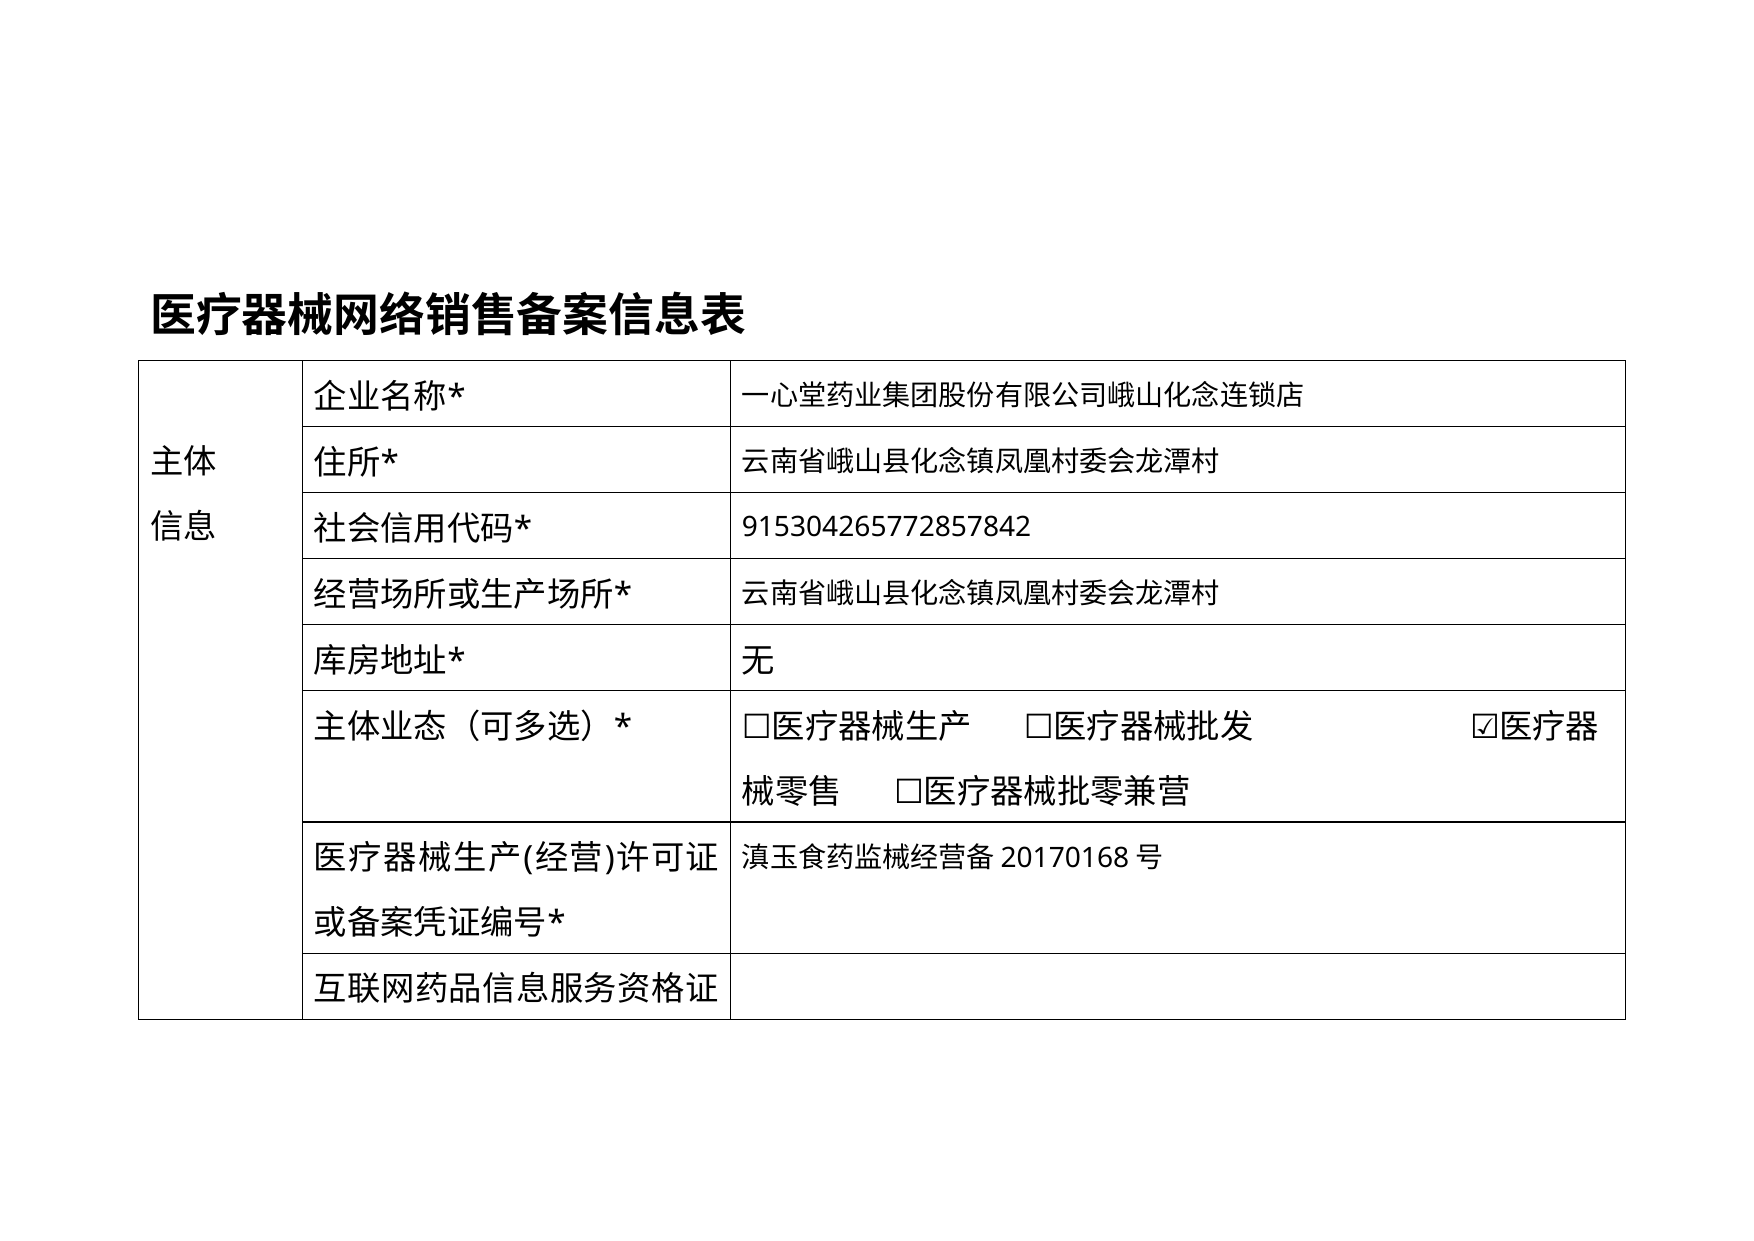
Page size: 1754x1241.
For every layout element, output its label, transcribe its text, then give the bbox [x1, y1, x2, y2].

table_cell 社会信用代码* [303, 493, 730, 558]
table_cell 滇玉食药监械经营备20170168号 [731, 823, 1625, 952]
text 医疗器械网络销售备案信息表 [150, 263, 1604, 360]
table_cell 无 [731, 625, 1625, 690]
table_cell 库房地址* [303, 625, 730, 690]
table_cell 云南省峨山县化念镇凤凰村委会龙潭村 [731, 427, 1625, 492]
table_cell 医疗器械生产(经营)许可证或备案凭证编号* [303, 823, 730, 952]
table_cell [303, 954, 730, 1018]
table_cell 经营场所或生产场所* [303, 559, 730, 624]
table_cell [731, 954, 1625, 1018]
table_cell 住所* [303, 427, 730, 492]
table_cell ☐医疗器械生产 ☐医疗器械批发 ☑医疗器械零售 ☐医疗器械批零兼营 [731, 691, 1625, 821]
table_header 主体 信息 [139, 361, 302, 1018]
table_cell 915304265772857842 [731, 493, 1625, 558]
table_header 企业名称* [303, 361, 730, 426]
table_cell 云南省峨山县化念镇凤凰村委会龙潭村 [731, 559, 1625, 624]
table_header 一心堂药业集团股份有限公司峨山化念连锁店 [731, 361, 1625, 426]
table_cell 主体业态（可多选）* [303, 691, 730, 821]
